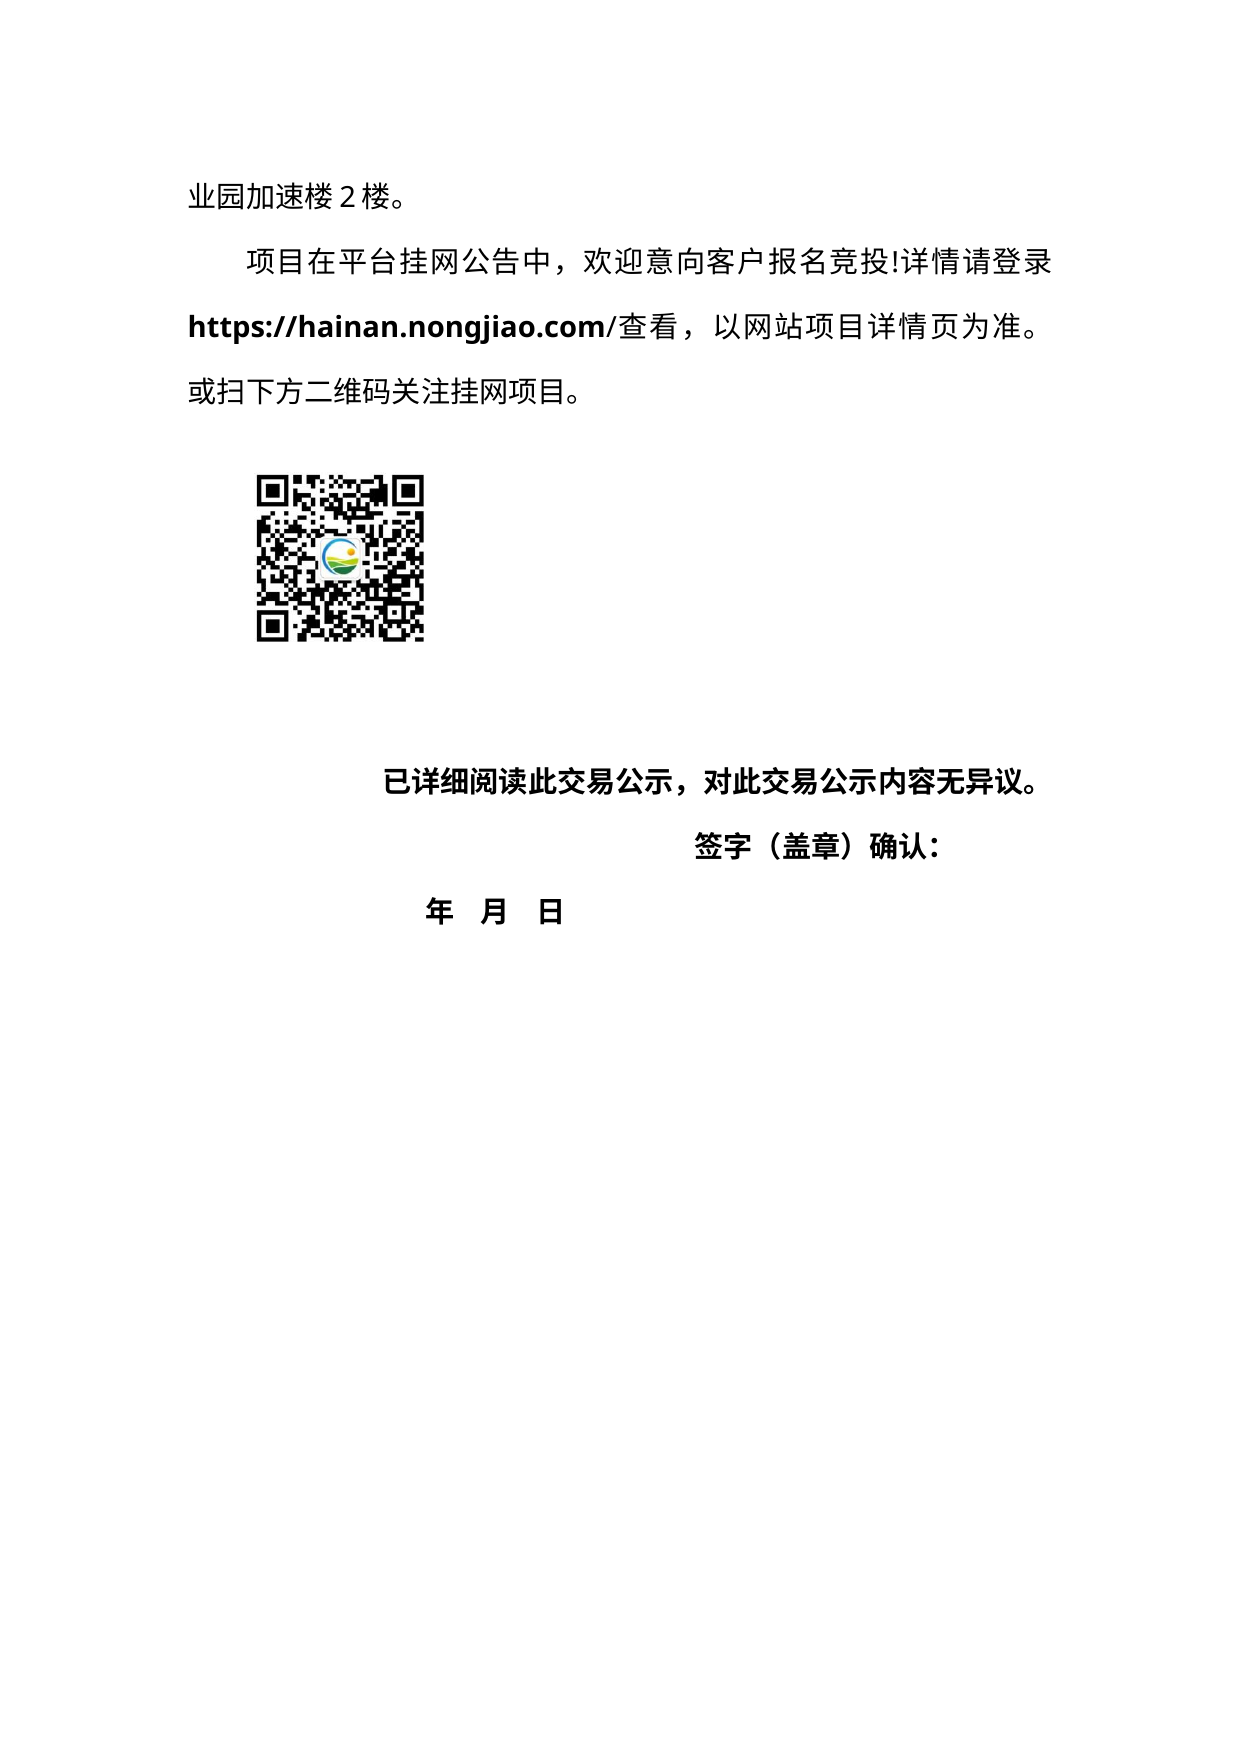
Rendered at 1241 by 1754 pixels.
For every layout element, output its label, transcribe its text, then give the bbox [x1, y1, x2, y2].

text 已详细阅读此交易公示，对此交易公示内容无异议。 [187, 747, 1053, 812]
text 签字（盖章）确认： [187, 812, 1053, 877]
text 年 月 日 [187, 877, 1053, 942]
picture [243, 461, 437, 655]
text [187, 162, 1053, 227]
text 项目在平台挂网公告中，欢迎意向客户报名竞投!详情请登录 https://hainan.nongjiao.com/查看，以网站项目详情页为准。或扫下方二维码关注挂网项目。 [187, 227, 1053, 422]
